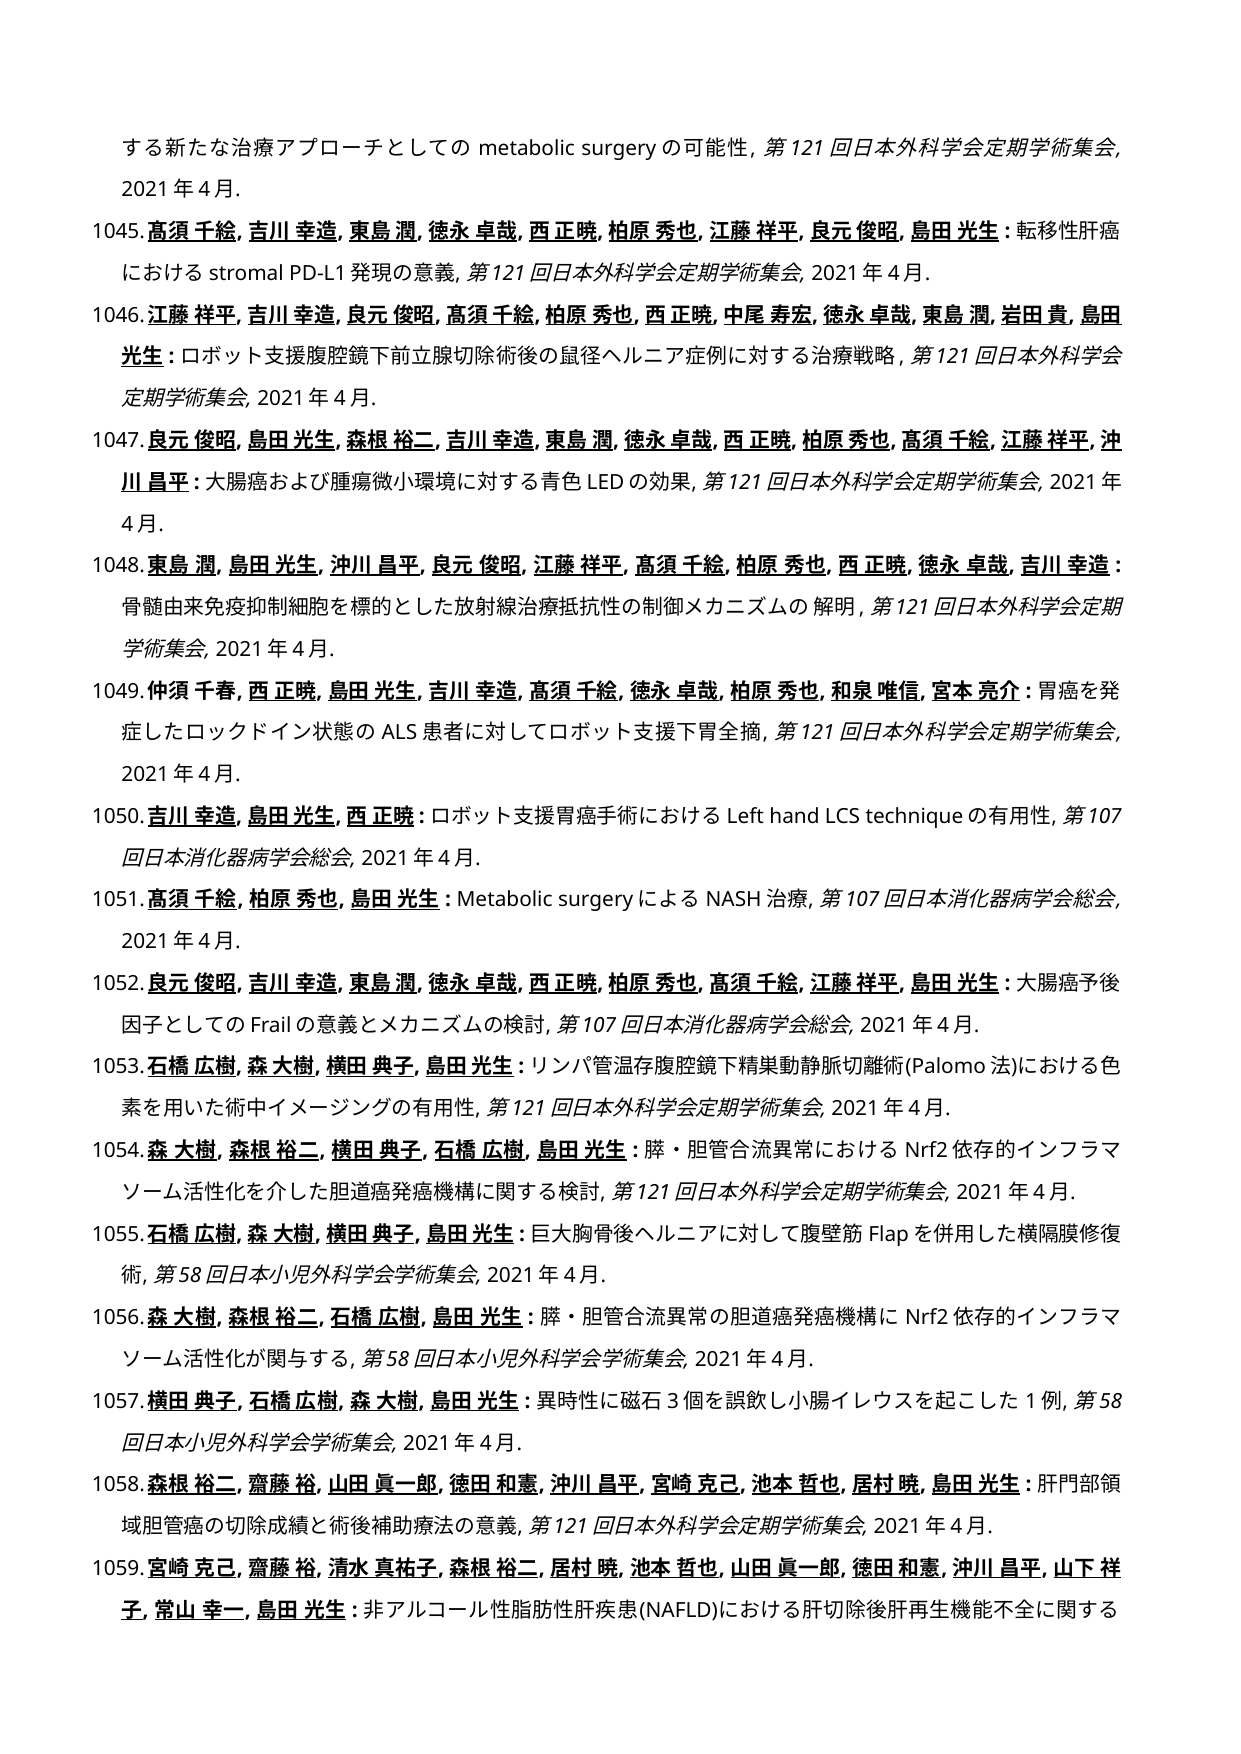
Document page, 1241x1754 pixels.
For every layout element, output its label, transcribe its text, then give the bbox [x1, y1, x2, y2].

list 石橋 広樹, 森 大樹, 横田 典子, 島田 光生 : リンパ管温存腹腔鏡下精巣動静脈切離術(Palomo法)における色素を用いた術中イメージングの有用性, 第121回日本外科学会定期学術集会, 2021年4月. [92, 1044, 1122, 1128]
list 江藤 祥平, 吉川 幸造, 良元 俊昭, 髙須 千絵, 柏原 秀也, 西 正暁, 中尾 寿宏, 徳永 卓哉, 東島 潤, 岩田 貴, 島田 光生 : ロボット支援腹腔鏡下前立腺切除術後の鼠径ヘルニア症例に対する治療戦略, 第121回日本外科学会定期学術集会, 2021年4月. [92, 292, 1122, 417]
list 良元 俊昭, 吉川 幸造, 東島 潤, 徳永 卓哉, 西 正暁, 柏原 秀也, 髙須 千絵, 江藤 祥平, 島田 光生 : 大腸癌予後因子としてのFrailの意義とメカニズムの検討, 第107回日本消化器病学会総会, 2021年4月. [92, 961, 1122, 1044]
list 髙須 千絵, 柏原 秀也, 島田 光生 : Metabolic surgeryによる NASH治療, 第107回日本消化器病学会総会, 2021年4月. [92, 877, 1122, 961]
list 森 大樹, 森根 裕二, 石橋 広樹, 島田 光生 : 膵・胆管合流異常の胆道癌発癌機構にNrf2依存的インフラマソーム活性化が関与する, 第58回日本小児外科学会学術集会, 2021年4月. [92, 1295, 1122, 1378]
list 石橋 広樹, 森 大樹, 横田 典子, 島田 光生 : 巨大胸骨後ヘルニアに対して腹壁筋Flapを併用した横隔膜修復術, 第58回日本小児外科学会学術集会, 2021年4月. [92, 1211, 1122, 1295]
list 吉川 幸造, 島田 光生, 西 正暁 : ロボット支援胃癌手術におけるLeft hand LCS techniqueの有用性, 第107回日本消化器病学会総会, 2021年4月. [92, 793, 1122, 877]
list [92, 125, 1122, 209]
list 横田 典子, 石橋 広樹, 森 大樹, 島田 光生 : 異時性に磁石3個を誤飲し小腸イレウスを起こした1例, 第58回日本小児外科学会学術集会, 2021年4月. [92, 1378, 1122, 1462]
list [92, 1545, 1122, 1629]
list 森根 裕二, 齋藤 裕, 山田 眞一郎, 徳田 和憲, 沖川 昌平, 宮崎 克己, 池本 哲也, 居村 暁, 島田 光生 : 肝門部領域胆管癌の切除成績と術後補助療法の意義, 第121回日本外科学会定期学術集会, 2021年4月. [92, 1462, 1122, 1545]
list 東島 潤, 島田 光生, 沖川 昌平, 良元 俊昭, 江藤 祥平, 髙須 千絵, 柏原 秀也, 西 正暁, 徳永 卓哉, 吉川 幸造 : 骨髄由来免疫抑制細胞を標的とした放射線治療抵抗性の制御メカニズムの 解明, 第121回日本外科学会定期学術集会, 2021年4月. [92, 543, 1122, 668]
list 良元 俊昭, 島田 光生, 森根 裕二, 吉川 幸造, 東島 潤, 徳永 卓哉, 西 正暁, 柏原 秀也, 髙須 千絵, 江藤 祥平, 沖川 昌平 : 大腸癌および腫瘍微小環境に対する青色LEDの効果, 第121回日本外科学会定期学術集会, 2021年4月. [92, 417, 1122, 543]
list 髙須 千絵, 吉川 幸造, 東島 潤, 徳永 卓哉, 西 正暁, 柏原 秀也, 江藤 祥平, 良元 俊昭, 島田 光生 : 転移性肝癌におけるstromal PD-L1発現の意義, 第121回日本外科学会定期学術集会, 2021年4月. [92, 209, 1122, 292]
list 仲須 千春, 西 正暁, 島田 光生, 吉川 幸造, 髙須 千絵, 徳永 卓哉, 柏原 秀也, 和泉 唯信, 宮本 亮介 : 胃癌を発症したロックドイン状態のALS患者に対してロボット支援下胃全摘, 第121回日本外科学会定期学術集会, 2021年4月. [92, 668, 1122, 793]
list 森 大樹, 森根 裕二, 横田 典子, 石橋 広樹, 島田 光生 : 膵・胆管合流異常におけるNrf2依存的インフラマソーム活性化を介した胆道癌発癌機構に関する検討, 第121回日本外科学会定期学術集会, 2021年4月. [92, 1128, 1122, 1211]
